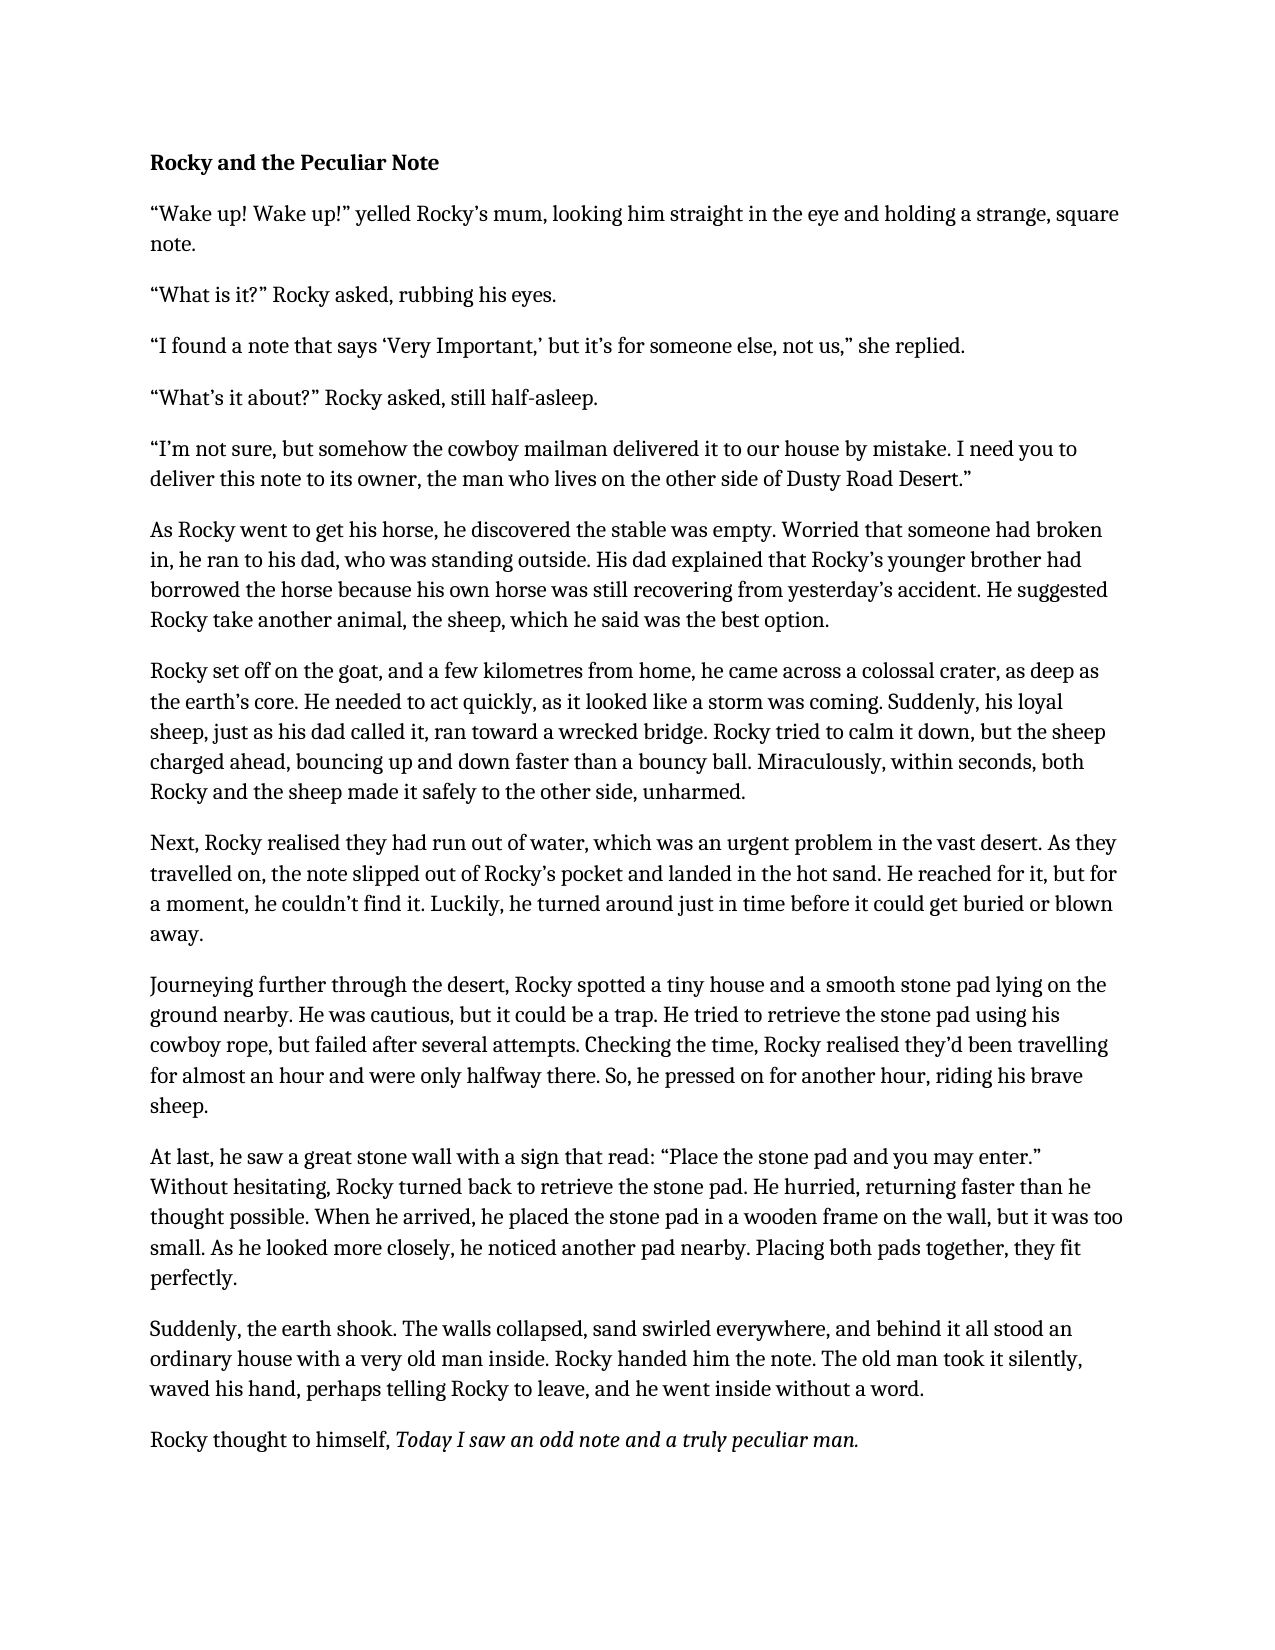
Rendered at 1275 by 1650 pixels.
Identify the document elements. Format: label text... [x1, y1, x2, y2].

text Rocky and the Peculiar Note [150, 150, 1125, 176]
text Journeying further through the desert, Rocky spotted a tiny house and a smooth stone pad lying on the ground nearby. He was cautious, but it could be a trap. He tried to retrieve the stone pad using his cowboy rope, but failed after several attempts. Checking the time, Rocky realised they’d been travelling for almost an hour and were only halfway there. So, he pressed on for another hour, riding his brave sheep. [150, 972, 1125, 1119]
text “What’s it about?” Rocky asked, still half-asleep. [150, 384, 1125, 411]
text “I found a note that says ‘Very Important,’ but it’s for someone else, not us,” she replied. [150, 333, 1125, 360]
text “What is it?” Rocky asked, rubbing his eyes. [150, 282, 1125, 309]
text Suddenly, the earth shook. The walls collapsed, sand swirled everywhere, and behind it all stood an ordinary house with a very old man inside. Rocky handed him the note. The old man took it silently, waved his hand, perhaps telling Rocky to leave, and he went inside without a word. [150, 1316, 1125, 1402]
text As Rocky went to get his horse, he discovered the stable was empty. Worried that someone had broken in, he ran to his dad, who was standing outside. His dad explained that Rocky’s younger brother had borrowed the horse because his own horse was still recovering from yesterday’s accident. He suggested Rocky take another animal, the sheep, which he said was the best option. [150, 517, 1125, 634]
text “I’m not sure, but somehow the cowboy mailman delivered it to our house by mistake. I need you to deliver this note to its owner, the man who lives on the other side of Dusty Road Desert.” [150, 435, 1125, 492]
text Next, Rocky realised they had run out of water, which was an urgent problem in the vast desert. As they travelled on, the note slipped out of Rocky’s pocket and landed in the hot sand. He reached for it, but for a moment, he couldn’t find it. Luckily, he turned around just in time before it could get buried or blown away. [150, 830, 1125, 947]
text “Wake up! Wake up!” yelled Rocky’s mum, looking him straight in the eye and holding a strange, square note. [150, 201, 1125, 258]
text At last, he saw a great stone wall with a sign that read: “Place the stone pad and you may enter.” Without hesitating, Rocky turned back to retrieve the stone pad. He hurried, returning faster than he thought possible. When he arrived, he placed the stone pad in a wooden frame on the wall, but it was too small. As he looked more closely, he noticed another pad nearby. Placing both pads together, they fit perfectly. [150, 1144, 1125, 1291]
text Rocky set off on the goat, and a few kilometres from home, he came across a colossal crater, as deep as the earth’s core. He needed to act quickly, as it looked like a storm was coming. Suddenly, his loyal sheep, just as his dad called it, ran toward a wrecked bridge. Rocky tried to calm it down, but the sheep charged ahead, bouncing up and down faster than a bouncy ball. Miraculously, within seconds, both Rocky and the sheep made it safely to the other side, unharmed. [150, 658, 1125, 806]
text Rocky thought to himself, Today I saw an odd note and a truly peculiar man. [150, 1427, 1125, 1453]
